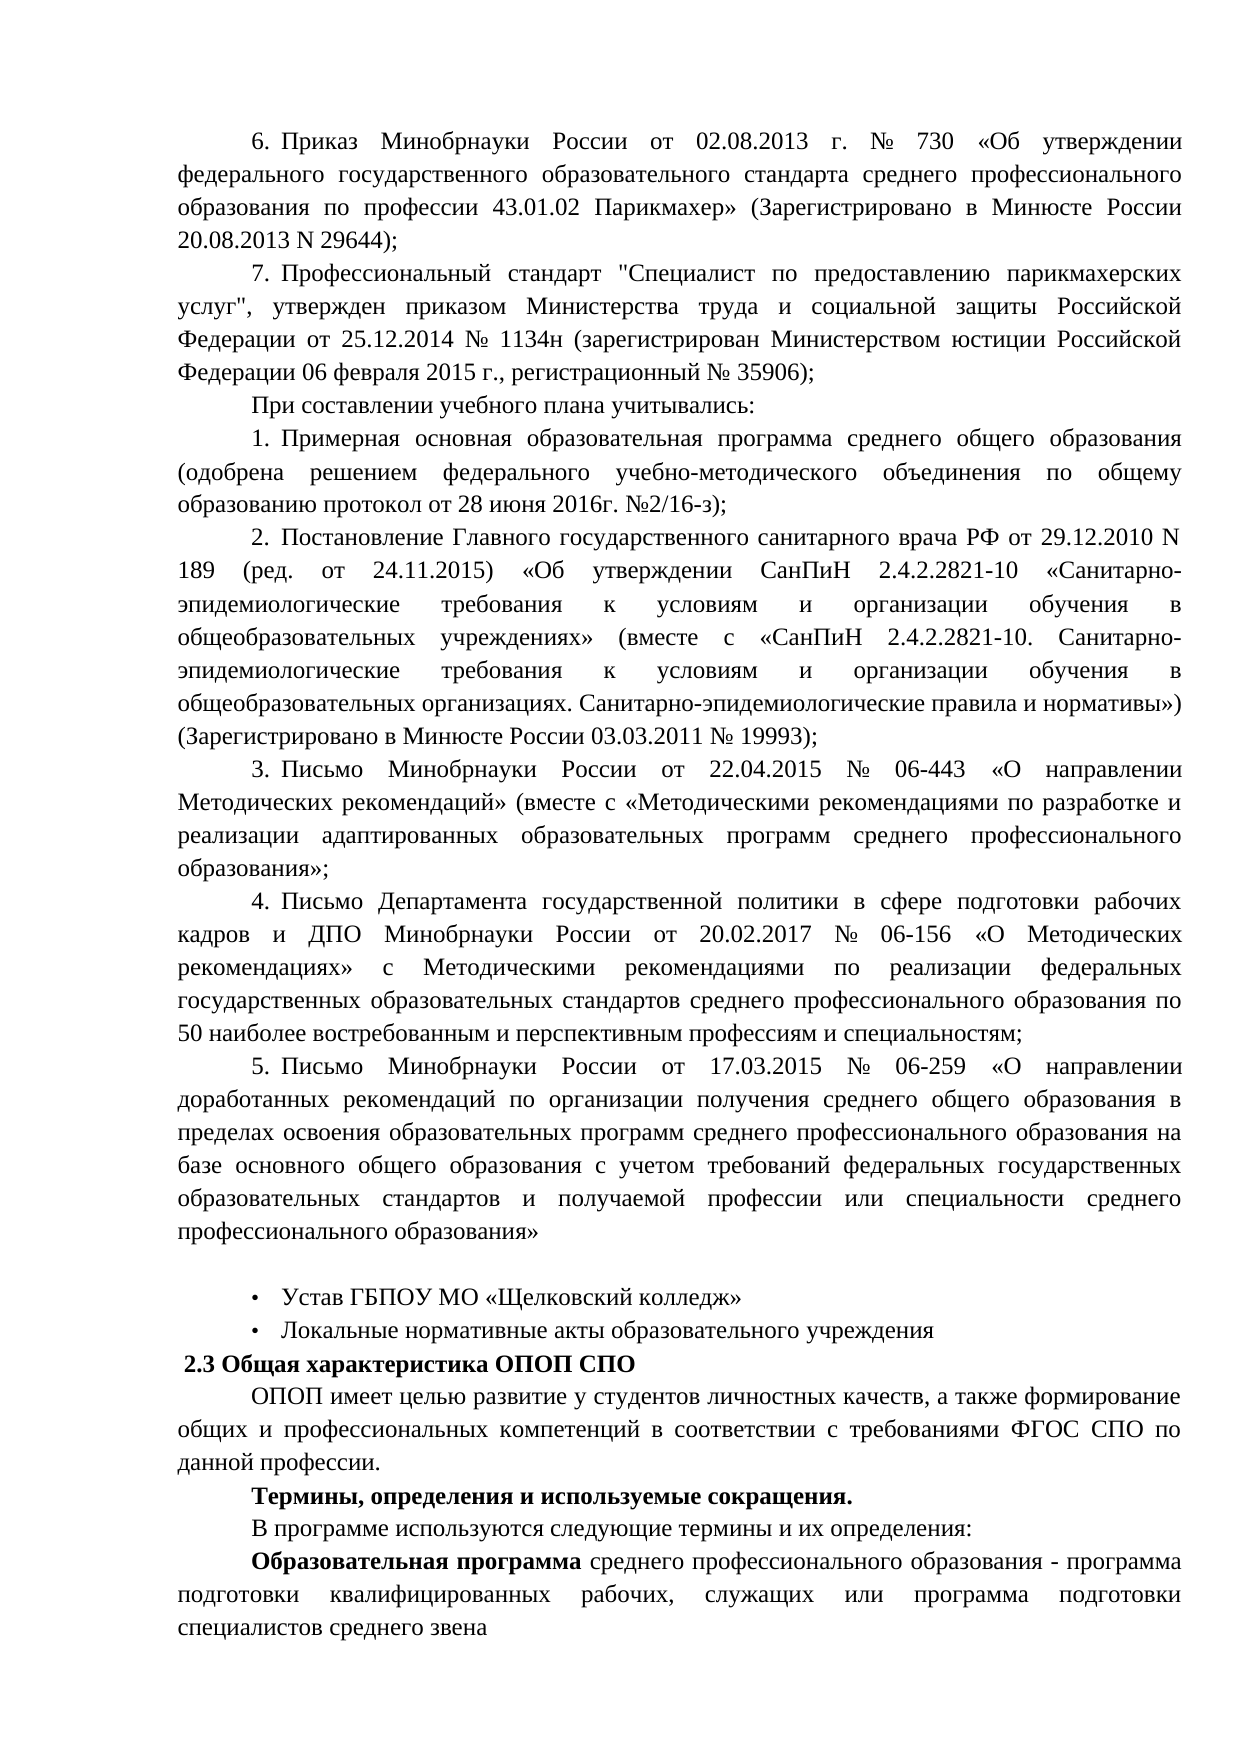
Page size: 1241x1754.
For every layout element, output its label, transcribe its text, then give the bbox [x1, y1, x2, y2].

list Письмо Минобрнауки России от 17.03.2015 № 06-259 «О направлении доработанных рекомендаций по организации получения среднего общего образования в пределах освоения образовательных программ среднего профессионального образования на базе основного общего образования с учетом требований федеральных государственных образовательных стандартов и получаемой профессии или специальности среднего профессионального образования» [177, 1051, 1182, 1245]
text 189 (ред. от 24.11.2015) «Об утверждении СанПиН 2.4.2.2821-10 «Санитарно- эпидемиологические требования к условиям и организации обучения в общеобразовательных учреждениях» (вместе с «СанПиН 2.4.2.2821-10. Санитарно- эпидемиологические требования к условиям и организации обучения в общеобразовательных организациях. Санитарно-эпидемиологические правила и нормативы») (Зарегистрировано в Минюсте России 03.03.2011 № 19993); [177, 556, 1182, 749]
subtitle Термины, определения и используемые сокращения. [251, 1481, 1201, 1509]
list Постановление Главного государственного санитарного врача РФ от 29.12.2010 N [251, 523, 1201, 551]
list Устав ГБПОУ МО «Щелковский колледж» [251, 1282, 1201, 1311]
text ОПОП имеет целью развитие у студентов личностных качеств, а также формирование общих и профессиональных компетенций в соответствии с требованиями ФГОС СПО по данной профессии. [177, 1381, 1182, 1476]
subtitle 2.3 Общая характеристика ОПОП СПО [177, 1349, 1201, 1377]
text Образовательная программа среднего профессионального образования - программа подготовки квалифицированных рабочих, служащих или программа подготовки специалистов среднего звена [177, 1546, 1182, 1641]
list Письмо Департамента государственной политики в сфере подготовки рабочих кадров и ДПО Минобрнауки России от 20.02.2017 № 06-156 «О Методических рекомендациях» с Методическими рекомендациями по реализации федеральных государственных образовательных стандартов среднего профессионального образования по 50 наиболее востребованным и перспективным профессиям и специальностям; [177, 886, 1182, 1047]
text В программе используются следующие термины и их определения: [251, 1513, 1201, 1542]
list Локальные нормативные акты образовательного учреждения [251, 1315, 1201, 1344]
list Примерная основная образовательная программа среднего общего образования (одобрена решением федерального учебно-методического объединения по общему образованию протокол от 28 июня 2016г. №2/16-з); [177, 423, 1182, 518]
list Профессиональный стандарт "Специалист по предоставлению парикмахерских услуг", утвержден приказом Министерства труда и социальной защиты Российской Федерации от 25.12.2014 № 1134н (зарегистрирован Министерством юстиции Российской Федерации 06 февраля 2015 г., регистрационный № 35906); [177, 258, 1182, 386]
list Письмо Минобрнауки России от 22.04.2015 № 06-443 «О направлении Методических рекомендаций» (вместе с «Методическими рекомендациями по разработке и реализации адаптированных образовательных программ среднего профессионального образования»; [177, 754, 1182, 882]
list Приказ Минобрнауки России от 02.08.2013 г. № 730 «Об утверждении федерального государственного образовательного стандарта среднего профессионального образования по профессии 43.01.02 Парикмахер» (Зарегистрировано в Минюсте России 20.08.2013 N 29644); [177, 126, 1182, 254]
text При составлении учебного плана учитывались: [251, 390, 1201, 419]
